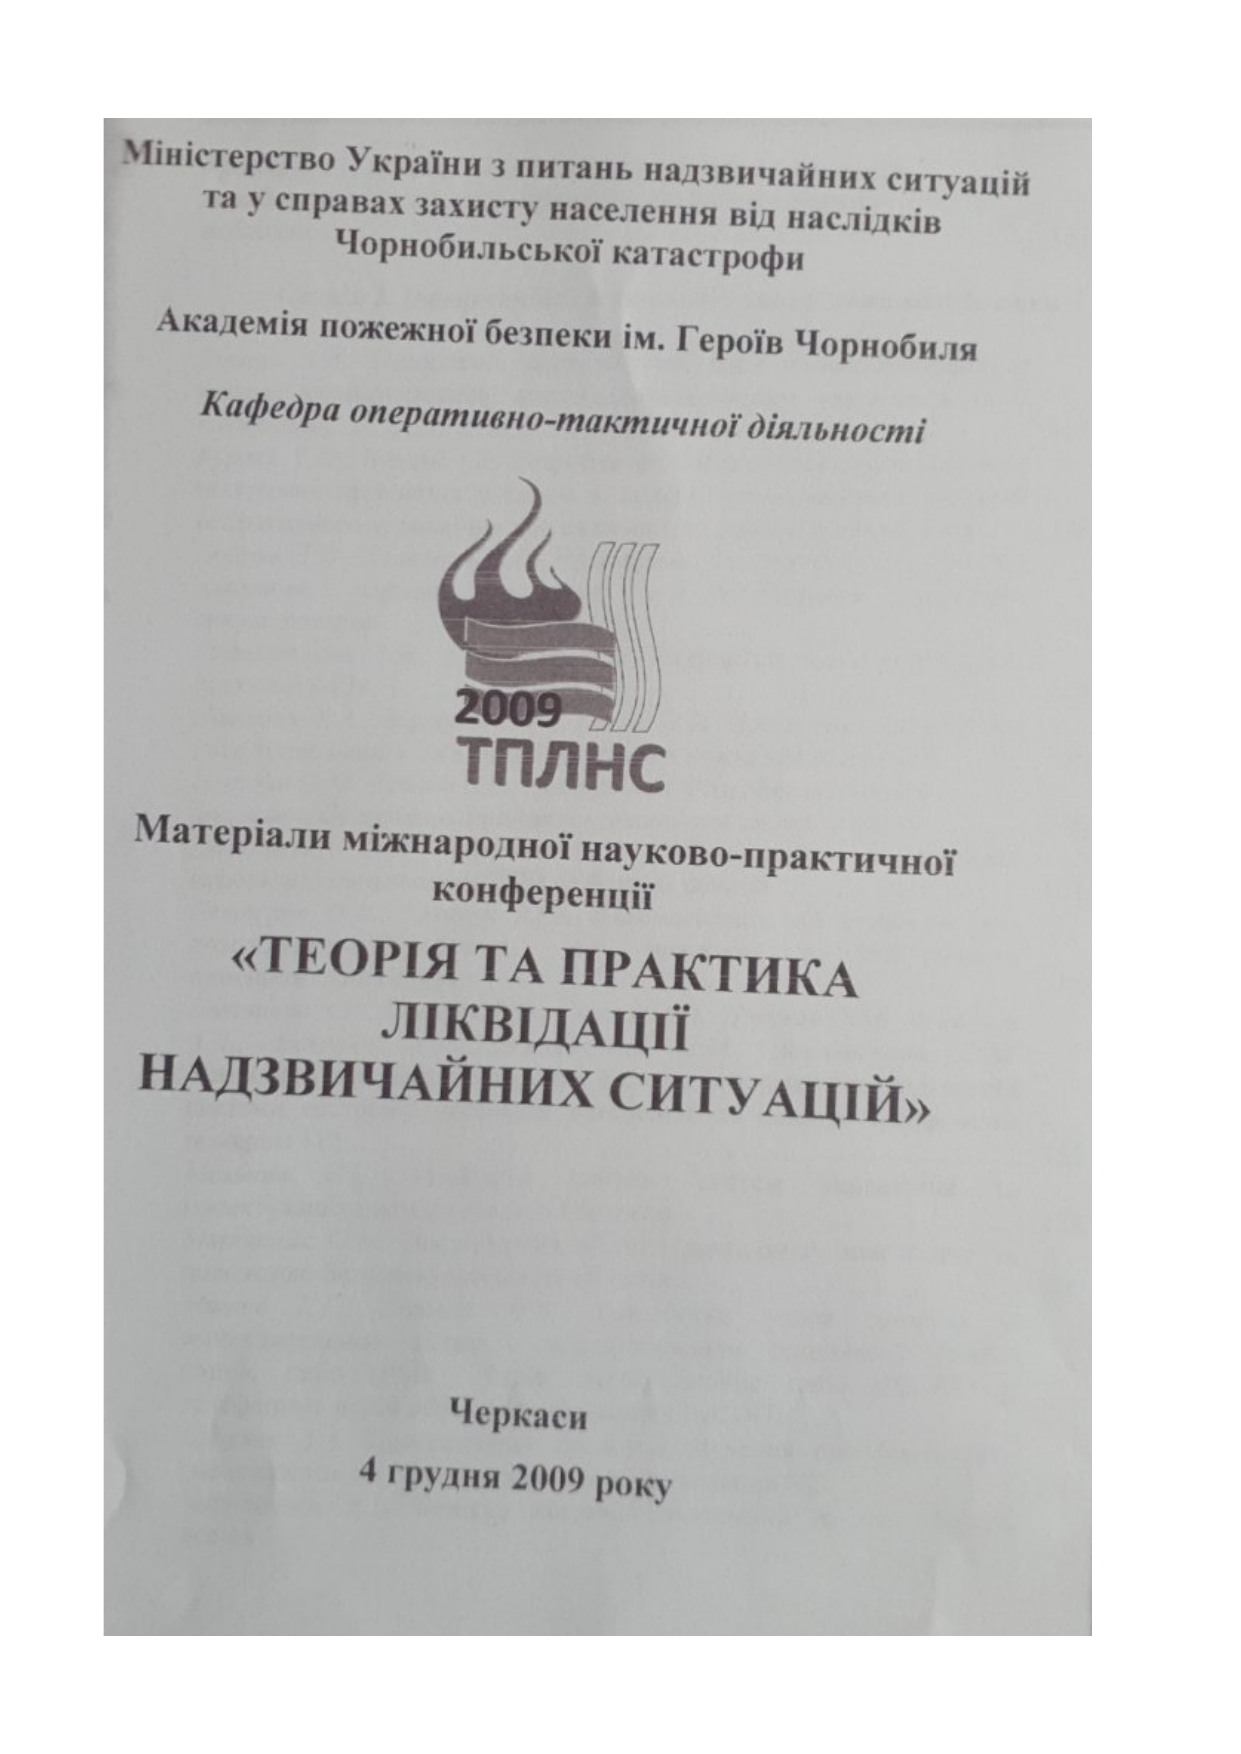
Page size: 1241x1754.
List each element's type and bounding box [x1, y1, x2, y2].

picture [103, 118, 1092, 1636]
